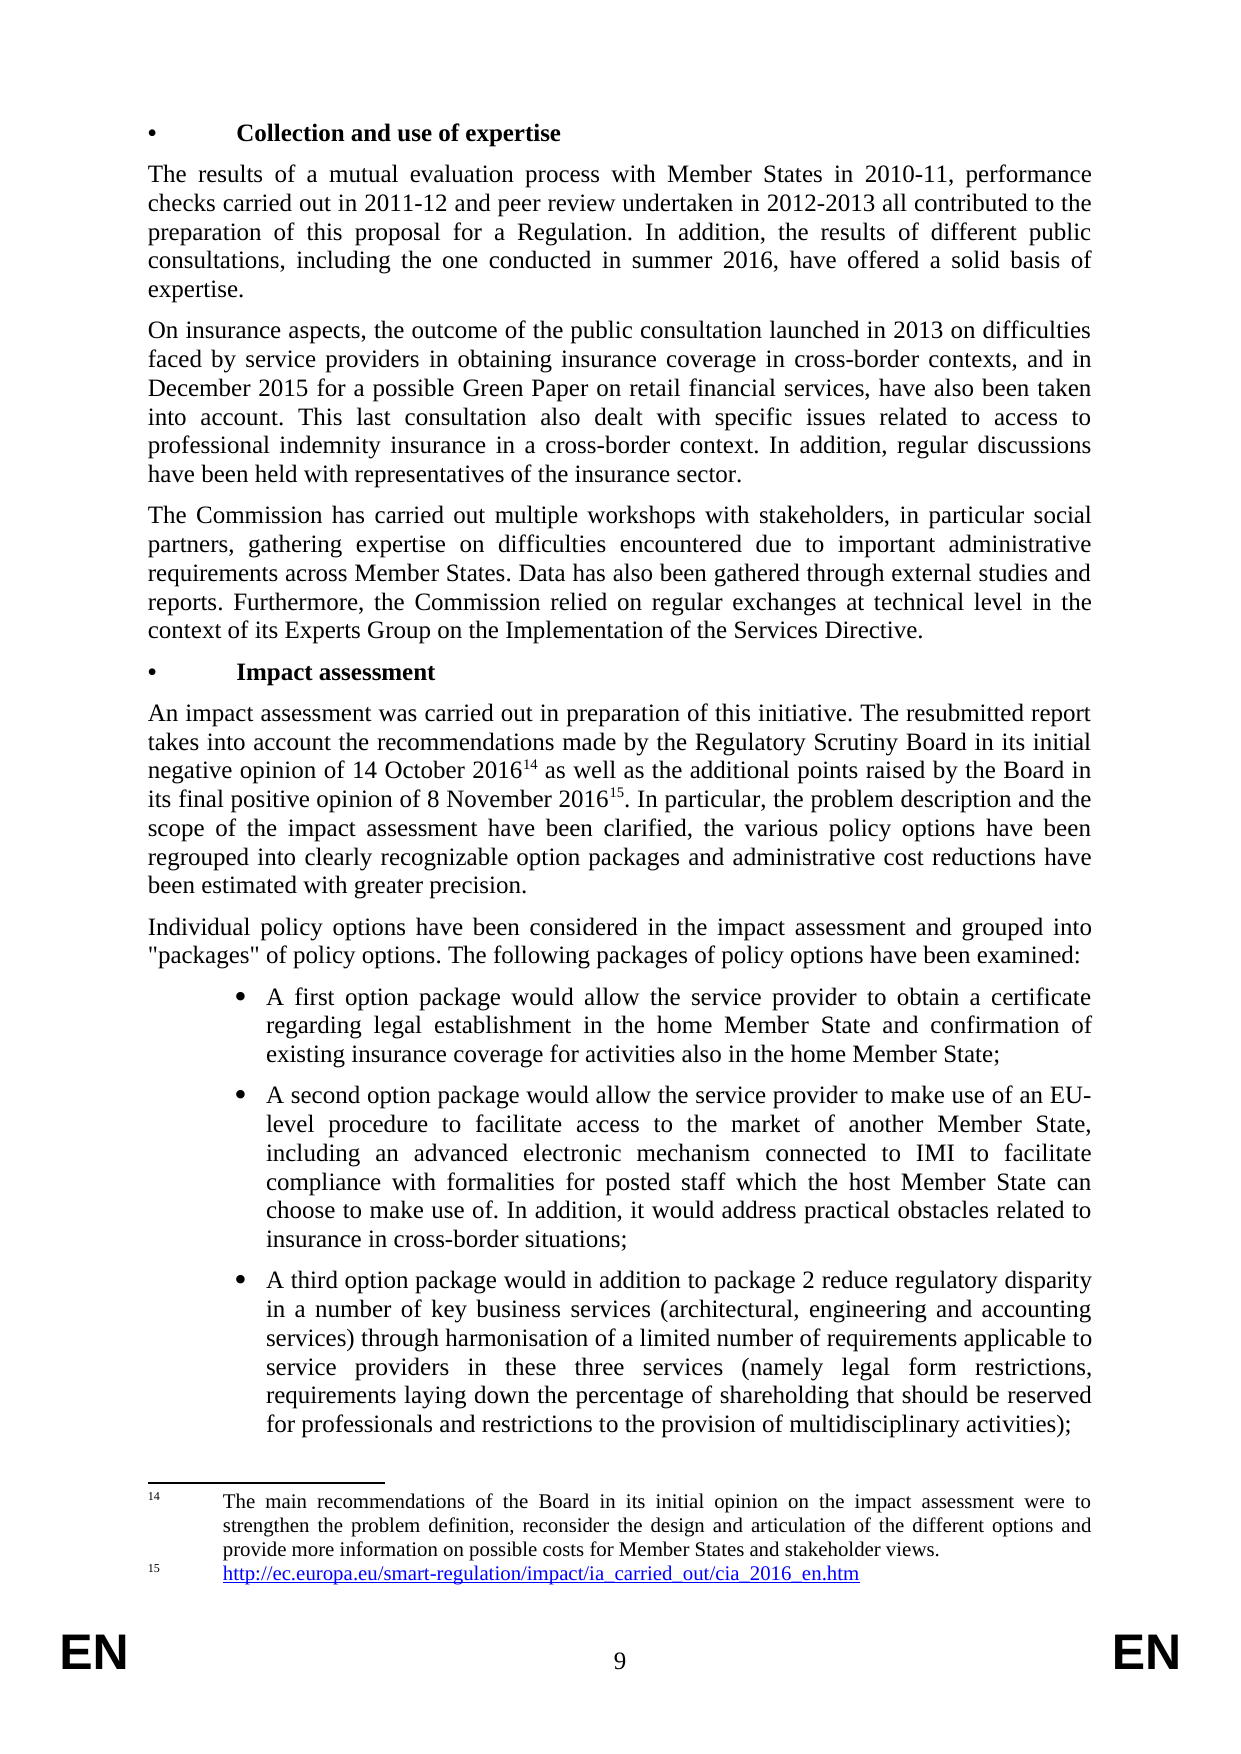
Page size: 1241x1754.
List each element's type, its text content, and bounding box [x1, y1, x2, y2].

subtitle • Impact assessment [148, 657, 1093, 686]
text An impact assessment was carried out in preparation of this initiative. The resubmitted report takes into account the recommendations made by the Regulatory Scrutiny Board in its initial negative opinion of 14 October 2016 as well as the additional points raised by the Board in its final positive opinion of 8 November 2016. In particular, the problem description and the scope of the impact assessment have been clarified, the various policy options have been regrouped into clearly recognizable option packages and administrative cost reductions have been estimated with greater precision. [148, 698, 1093, 899]
list A second option package would allow the service provider to make use of an EU-level procedure to facilitate access to the market of another Member State, including an advanced electronic mechanism connected to IMI to facilitate compliance with formalities for posted staff which the host Member State can choose to make use of. In addition, it would address practical obstacles related to insurance in cross-border situations; [236, 1081, 1093, 1253]
subtitle • Collection and use of expertise [148, 118, 1093, 147]
text Individual policy options have been considered in the impact assessment and grouped into "packages" of policy options. The following packages of policy options have been examined: [148, 912, 1093, 969]
text The Commission has carried out multiple workshops with stakeholders, in particular social partners, gathering expertise on difficulties encountered due to important administrative requirements across Member States. Data has also been gathered through external studies and reports. Furthermore, the Commission relied on regular exchanges at technical level in the context of its Experts Group on the Implementation of the Services Directive. [148, 501, 1093, 644]
list A first option package would allow the service provider to obtain a certificate regarding legal establishment in the home Member State and confirmation of existing insurance coverage for activities also in the home Member State; [236, 982, 1093, 1068]
text On insurance aspects, the outcome of the public consultation launched in 2013 on difficulties faced by service providers in obtaining insurance coverage in cross-border contexts, and in December 2015 for a possible Green Paper on retail financial services, have also been taken into account. This last consultation also dealt with specific issues related to access to professional indemnity insurance in a cross-border context. In addition, regular discussions have been held with representatives of the insurance sector. [148, 316, 1093, 488]
text The results of a mutual evaluation process with Member States in 2010-11, performance checks carried out in 2011-12 and peer review undertaken in 2012-2013 all contributed to the preparation of this proposal for a Regulation. In addition, the results of different public consultations, including the one conducted in summer 2016, have offered a solid basis of expertise. [148, 159, 1093, 303]
list A third option package would in addition to package 2 reduce regulatory disparity in a number of key business services (architectural, engineering and accounting services) through harmonisation of a limited number of requirements applicable to service providers in these three services (namely legal form restrictions, requirements laying down the percentage of shareholding that should be reserved for professionals and restrictions to the provision of multidisciplinary activities); [236, 1266, 1093, 1438]
